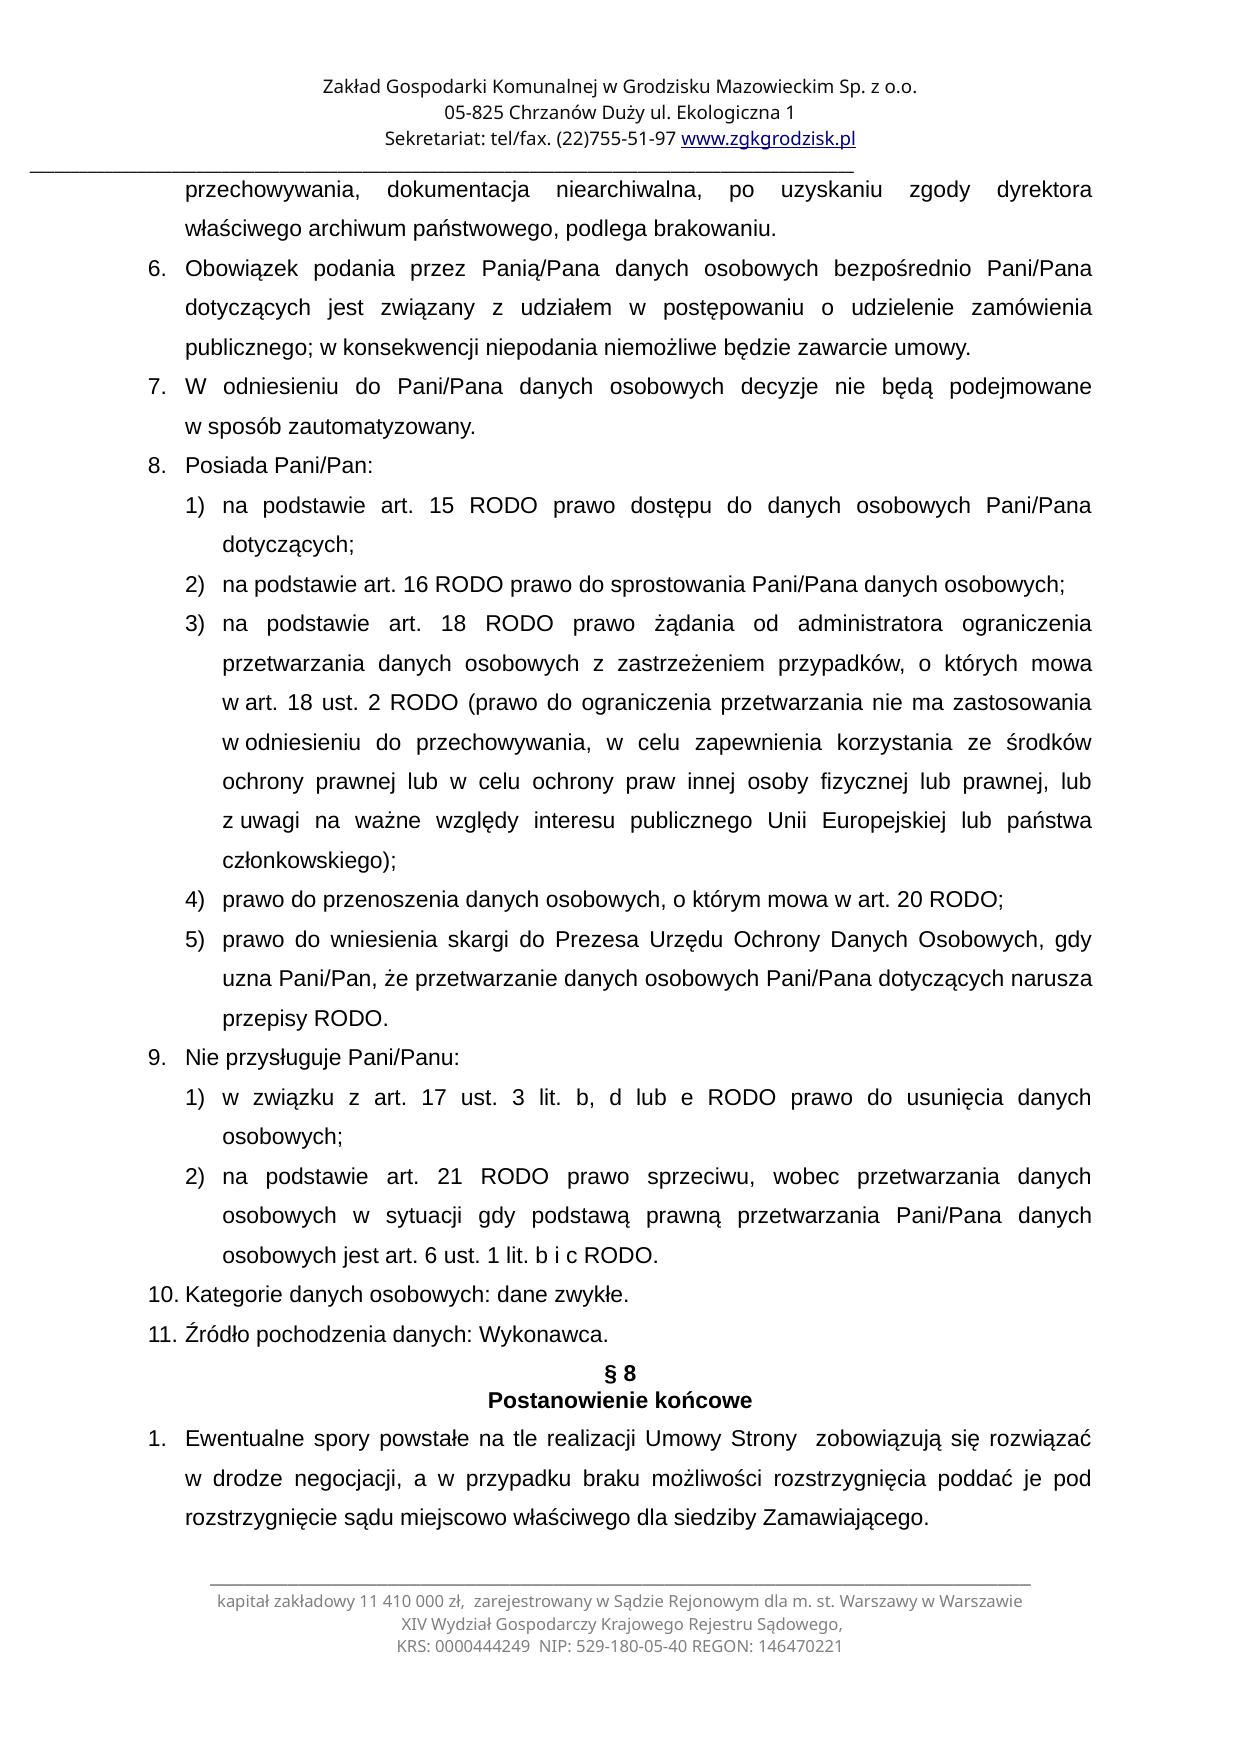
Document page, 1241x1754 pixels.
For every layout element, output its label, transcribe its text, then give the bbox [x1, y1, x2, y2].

text Postanowienie końcowe [148, 1387, 1093, 1413]
list Posiada Pani/Pan: [148, 452, 1093, 478]
list w związku z art. 17 ust. 3 lit. b, d lub e RODO prawo do usunięcia danych osobowych; [185, 1084, 1093, 1150]
list Obowiązek podania przez Panią/Pana danych osobowych bezpośrednio Pani/Pana dotyczących jest związany z udziałem w postępowaniu o udzielenie zamówienia publicznego; w konsekwencji niepodania niemożliwe będzie zawarcie umowy. [148, 255, 1093, 360]
list na podstawie art. 15 RODO prawo dostępu do danych osobowych Pani/Pana dotyczących; [185, 492, 1093, 557]
list na podstawie art. 21 RODO prawo sprzeciwu, wobec przetwarzania danych osobowych w sytuacji gdy podstawą prawną przetwarzania Pani/Pana danych osobowych jest art. 6 ust. 1 lit. b i c RODO. [185, 1163, 1093, 1268]
text § 8 [148, 1360, 1093, 1387]
list prawo do wniesienia skargi do Prezesa Urzędu Ochrony Danych Osobowych, gdy uzna Pani/Pan, że przetwarzanie danych osobowych Pani/Pana dotyczących narusza przepisy RODO. [185, 926, 1093, 1031]
list W odniesieniu do Pani/Pana danych osobowych decyzje nie będą podejmowane w sposób zautomatyzowany. [148, 373, 1093, 439]
list na podstawie art. 16 RODO prawo do sprostowania Pani/Pana danych osobowych; [185, 571, 1093, 597]
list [148, 176, 1093, 242]
list Ewentualne spory powstałe na tle realizacji Umowy Strony zobowiązują się rozwiązać w drodze negocjacji, a w przypadku braku możliwości rozstrzygnięcia poddać je pod rozstrzygnięcie sądu miejscowo właściwego dla siedziby Zamawiającego. [148, 1425, 1093, 1531]
list prawo do przenoszenia danych osobowych, o którym mowa w art. 20 RODO; [185, 886, 1093, 913]
list na podstawie art. 18 RODO prawo żądania od administratora ograniczenia przetwarzania danych osobowych z zastrzeżeniem przypadków, o których mowa w art. 18 ust. 2 RODO (prawo do ograniczenia przetwarzania nie ma zastosowania w odniesieniu do przechowywania, w celu zapewnienia korzystania ze środków ochrony prawnej lub w celu ochrony praw innej osoby fizycznej lub prawnej, lub z uwagi na ważne względy interesu publicznego Unii Europejskiej lub państwa członkowskiego); [185, 610, 1093, 873]
list Źródło pochodzenia danych: Wykonawca. [148, 1321, 1093, 1347]
list Nie przysługuje Pani/Panu: [148, 1044, 1093, 1071]
list Kategorie danych osobowych: dane zwykłe. [148, 1281, 1093, 1308]
